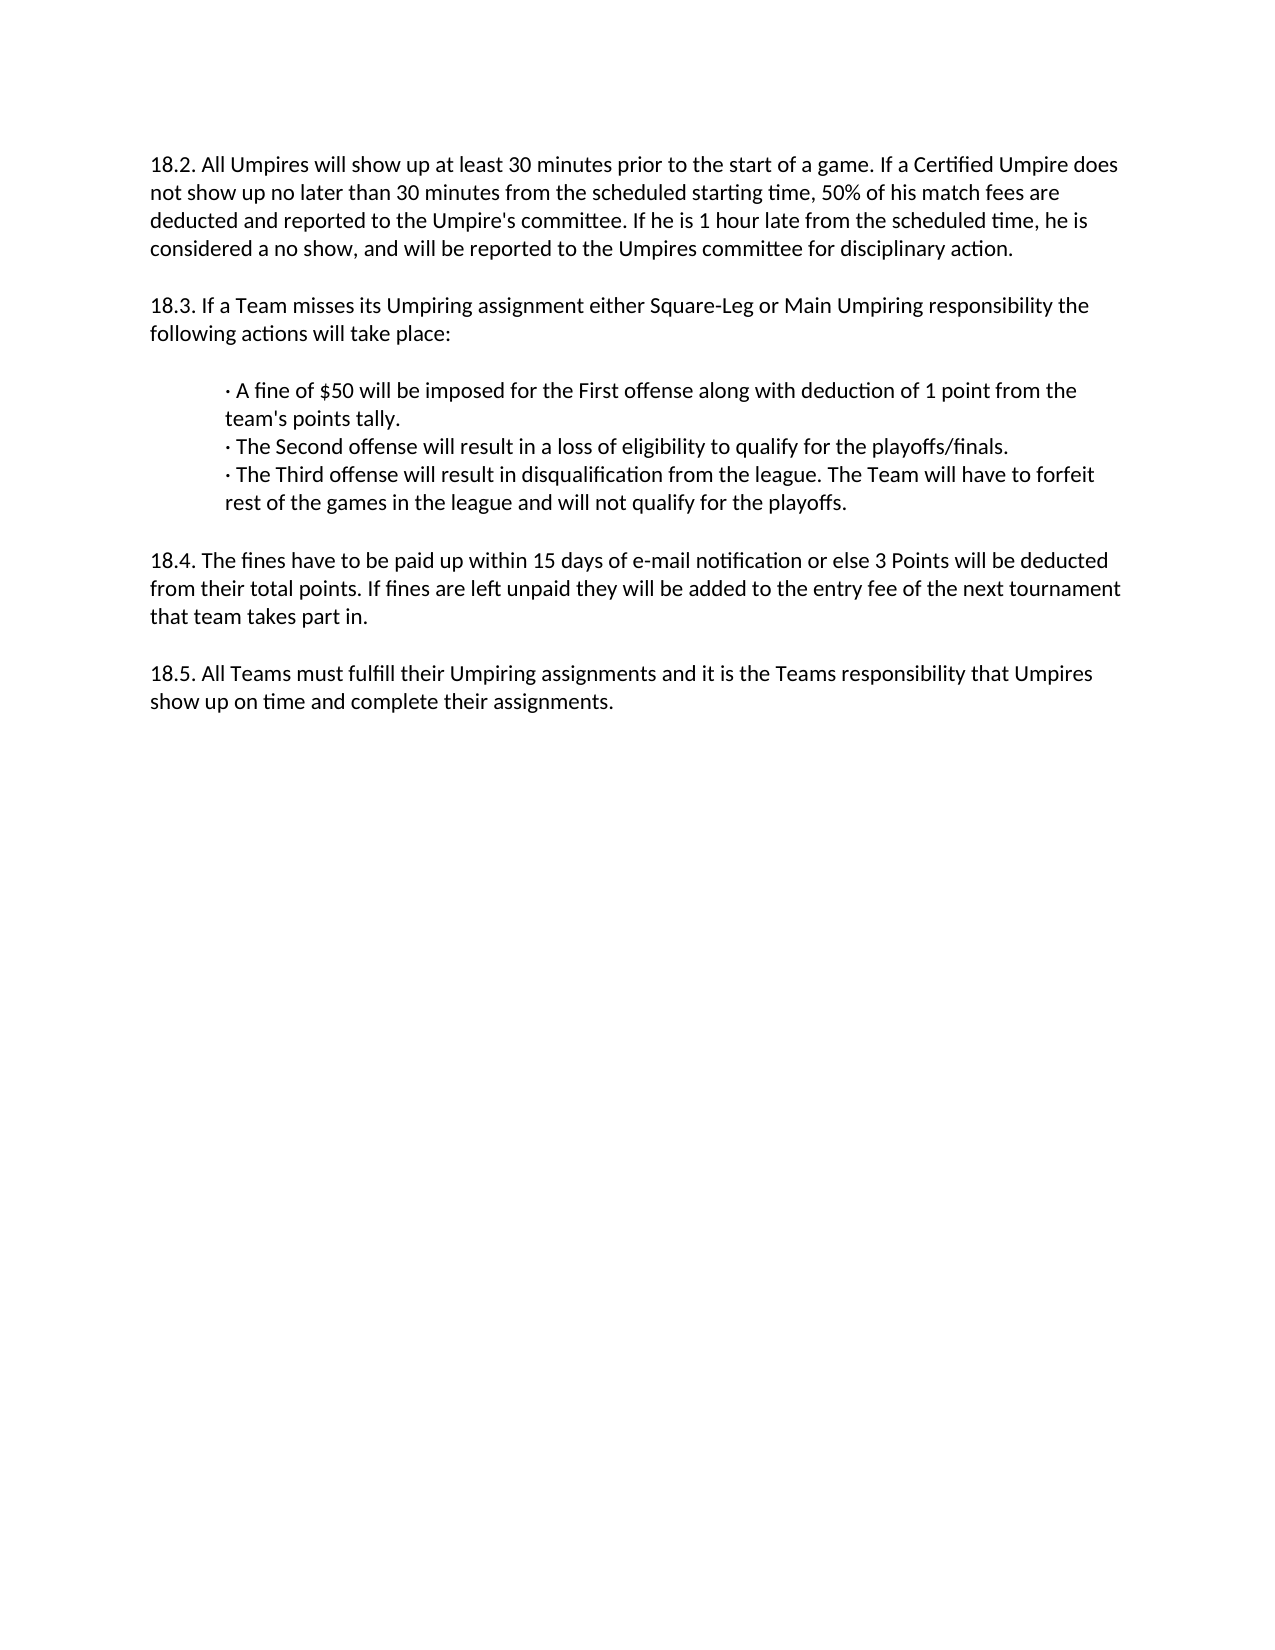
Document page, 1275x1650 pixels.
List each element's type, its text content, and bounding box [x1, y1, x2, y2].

text 18.5. All Teams must fulfill their Umpiring assignments and it is the Teams responsibility that Umpires show up on time and complete their assignments. [150, 659, 1125, 715]
text · The Third offense will result in disqualification from the league. The Team will have to forfeit rest of the games in the league and will not qualify for the playoffs. [225, 461, 1107, 517]
text 18.2. All Umpires will show up at least 30 minutes prior to the start of a game. If a Certified Umpire does not show up no later than 30 minutes from the scheduled starting time, 50% of his match fees are deducted and reported to the Umpire's committee. If he is 1 hour late from the scheduled time, he is considered a no show, and will be reported to the Umpires committee for disciplinary action. [150, 150, 1125, 262]
text · A fine of $50 will be imposed for the First offense along with deduction of 1 point from the team's points tally. [225, 376, 1107, 432]
text 18.3. If a Team misses its Umpiring assignment either Square-Leg or Main Umpiring responsibility the following actions will take place: [150, 291, 1125, 347]
text 18.4. The fines have to be paid up within 15 days of e-mail notification or else 3 Points will be deducted from their total points. If fines are left unpaid they will be added to the entry fee of the next tournament that team takes part in. [150, 546, 1125, 630]
text · The Second offense will result in a loss of eligibility to qualify for the playoffs/finals. [225, 432, 1107, 461]
